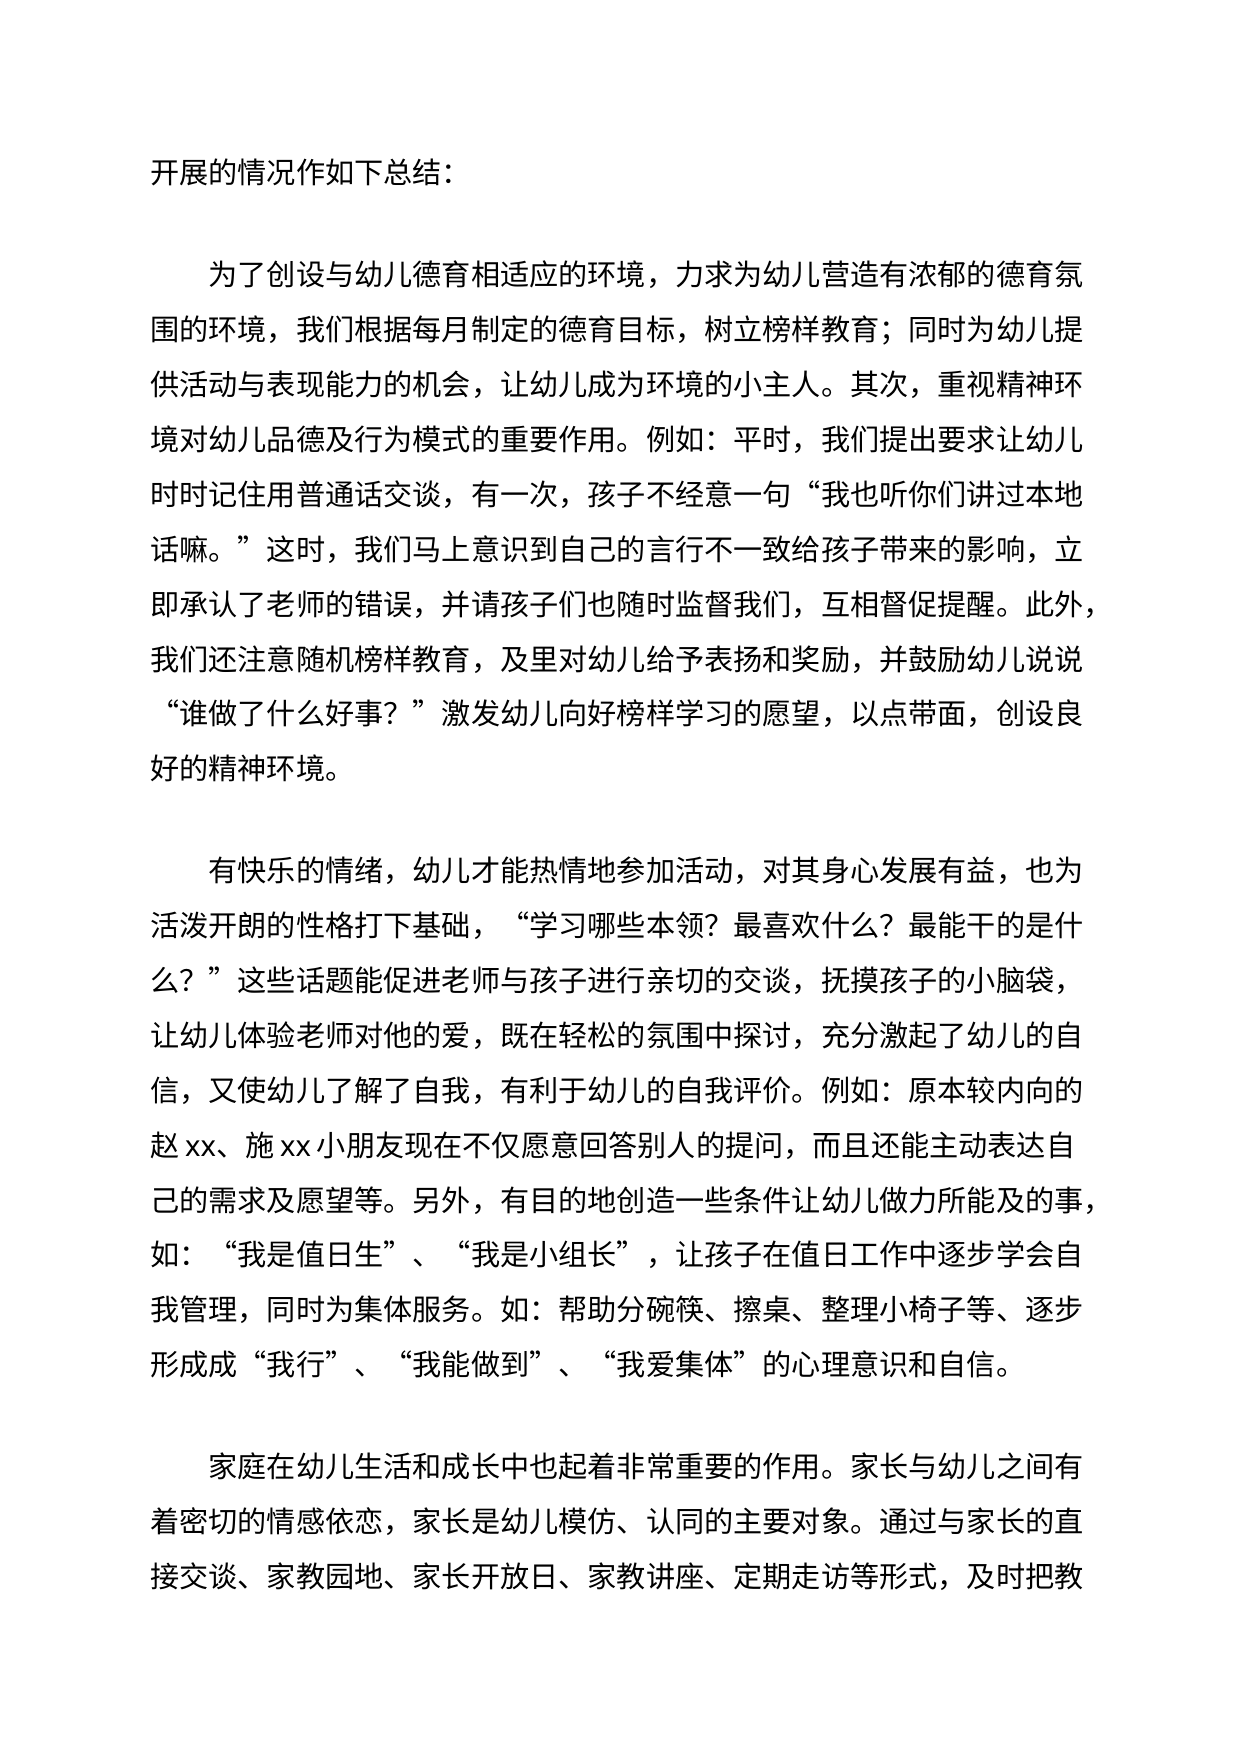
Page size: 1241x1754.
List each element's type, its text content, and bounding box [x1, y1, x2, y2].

text 为了创设与幼儿德育相适应的环境，力求为幼儿营造有浓郁的德育氛围的环境，我们根据每月制定的德育目标，树立榜样教育；同时为幼儿提供活动与表现能力的机会，让幼儿成为环境的小主人。其次，重视精神环境对幼儿品德及行为模式的重要作用。例如：平时，我们提出要求让幼儿时时记住用普通话交谈，有一次，孩子不经意一句“我也听你们讲过本地话嘛。”这时，我们马上意识到自己的言行不一致给孩子带来的影响，立即承认了老师的错误，并请孩子们也随时监督我们，互相督促提醒。此外，我们还注意随机榜样教育，及里对幼儿给予表扬和奖励，并鼓励幼儿说说“谁做了什么好事？”激发幼儿向好榜样学习的愿望，以点带面，创设良好的精神环境。 [150, 252, 1090, 788]
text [150, 150, 1090, 192]
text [150, 1443, 1090, 1596]
text 有快乐的情绪，幼儿才能热情地参加活动，对其身心发展有益，也为活泼开朗的性格打下基础，“学习哪些本领？最喜欢什么？最能干的是什么？”这些话题能促进老师与孩子进行亲切的交谈，抚摸孩子的小脑袋，让幼儿体验老师对他的爱，既在轻松的氛围中探讨，充分激起了幼儿的自信，又使幼儿了解了自我，有利于幼儿的自我评价。例如：原本较内向的赵xx、施xx小朋友现在不仅愿意回答别人的提问，而且还能主动表达自己的需求及愿望等。另外，有目的地创造一些条件让幼儿做力所能及的事，如：“我是值日生”、“我是小组长”，让孩子在值日工作中逐步学会自我管理，同时为集体服务。如：帮助分碗筷、擦桌、整理小椅子等、逐步形成成“我行”、“我能做到”、“我爱集体”的心理意识和自信。 [150, 848, 1090, 1384]
